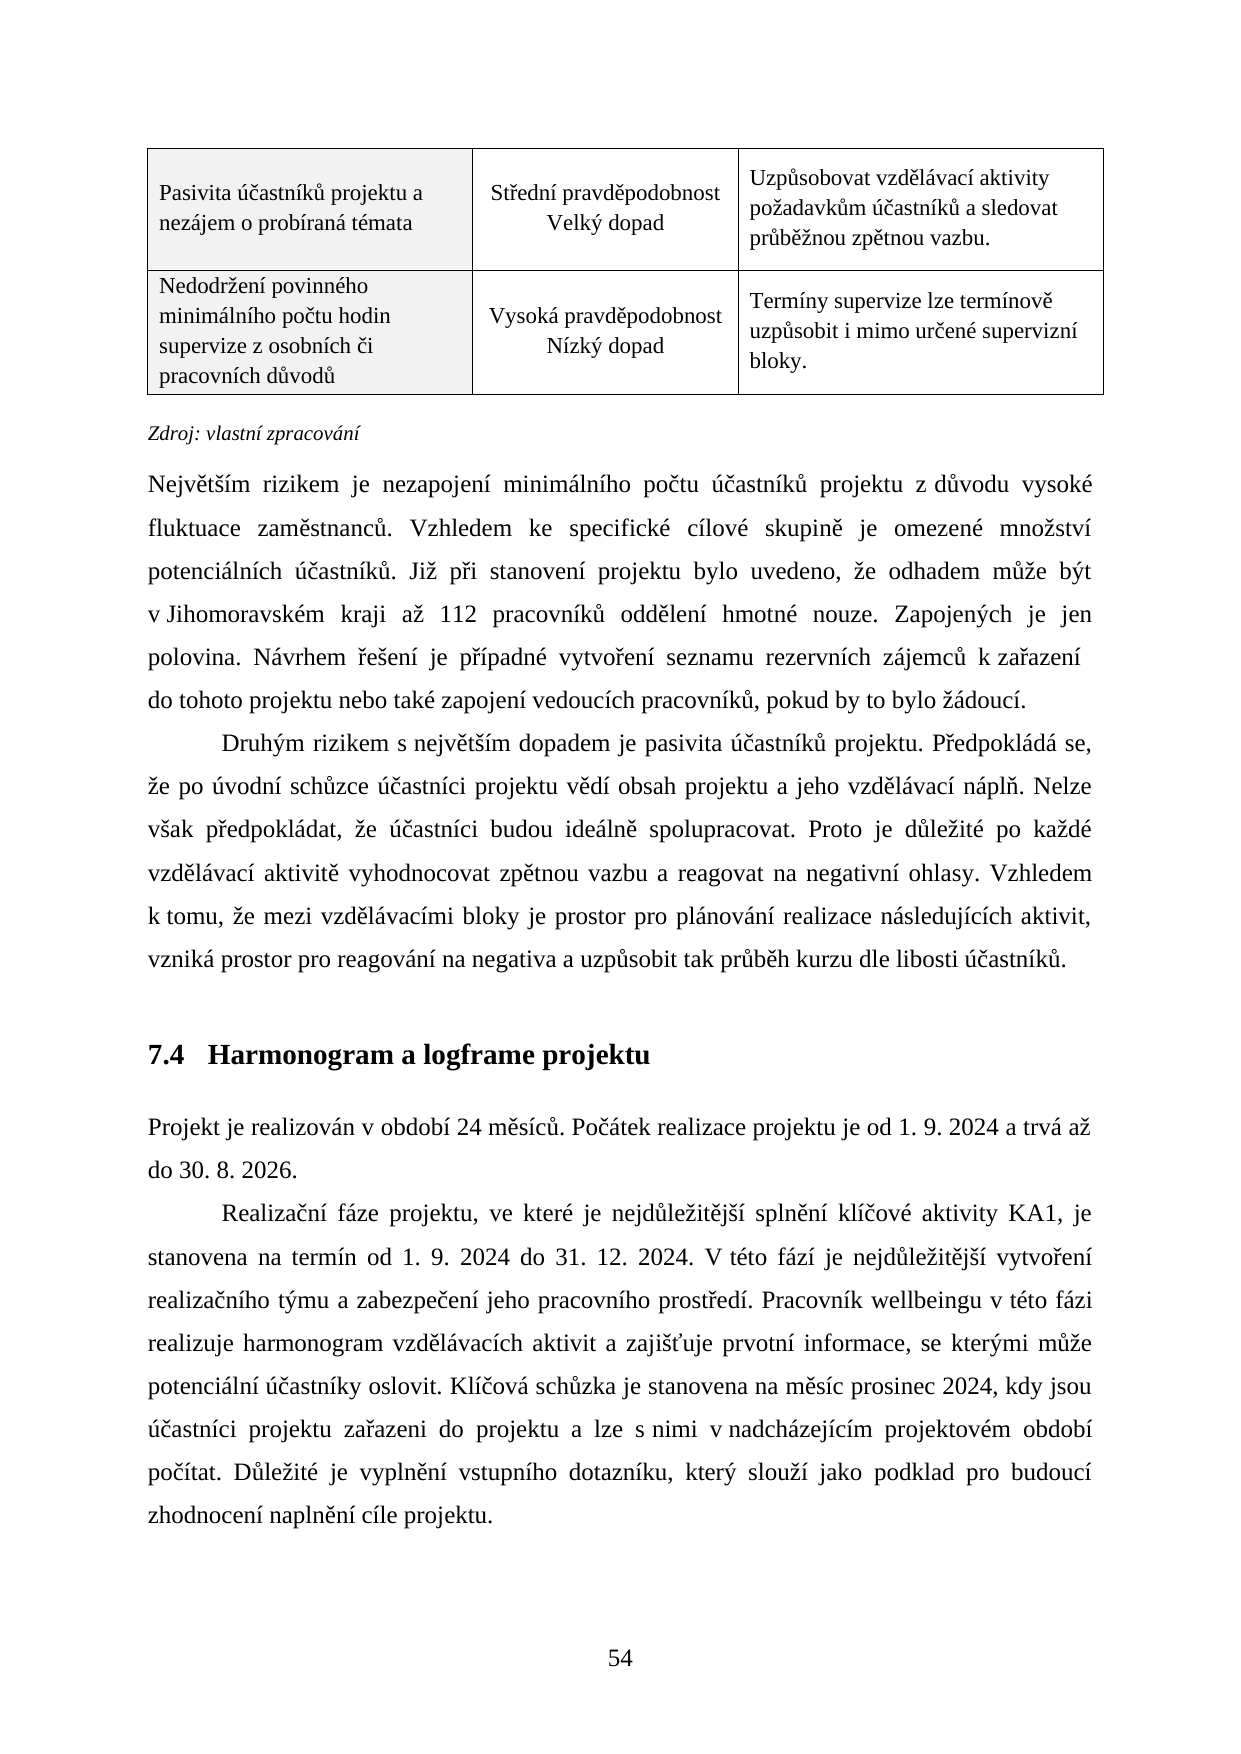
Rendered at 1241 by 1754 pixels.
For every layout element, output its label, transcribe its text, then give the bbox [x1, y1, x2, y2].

text Projekt je realizován v období 24 měsíců. Počátek realizace projektu je od 1. 9. 2024 a trvá až do 30. 8. 2026. [148, 1112, 1093, 1184]
text Největším rizikem je nezapojení minimálního počtu účastníků projektu z důvodu vysoké fluktuace zaměstnanců. Vzhledem ke specifické cílové skupině je omezené množství potenciálních účastníků. Již při stanovení projektu bylo uvedeno, že odhadem může být v Jihomoravském kraji až 112 pracovníků oddělení hmotné nouze. Zapojených je jen polovina. Návrhem řešení je případné vytvoření seznamu rezervních zájemců k zařazení do tohoto projektu nebo také zapojení vedoucích pracovníků, pokud by to bylo žádoucí. [148, 469, 1093, 714]
table_cell Pasivita účastníků projektu a nezájem o probíraná témata [148, 149, 472, 269]
table_cell Nedodržení povinného minimálního počtu hodin supervize z osobních či pracovních důvodů [148, 271, 472, 394]
table_cell Uzpůsobovat vzdělávací aktivity požadavkům účastníků a sledovat průběžnou zpětnou vazbu. [739, 149, 1103, 269]
table_cell Střední pravděpodobnost Velký dopad [473, 149, 738, 269]
text Zdroj: vlastní zpracování [148, 420, 1093, 444]
subtitle Harmonogram a logframe projektu [148, 1037, 1093, 1071]
table_cell Vysoká pravděpodobnost Nízký dopad [473, 271, 738, 394]
text Druhým rizikem s největším dopadem je pasivita účastníků projektu. Předpokládá se, že po úvodní schůzce účastníci projektu vědí obsah projektu a jeho vzdělávací náplň. Nelze však předpokládat, že účastníci budou ideálně spolupracovat. Proto je důležité po každé vzdělávací aktivitě vyhodnocovat zpětnou vazbu a reagovat na negativní ohlasy. Vzhledem k tomu, že mezi vzdělávacími bloky je prostor pro plánování realizace následujících aktivit, vzniká prostor pro reagování na negativa a uzpůsobit tak průběh kurzu dle libosti účastníků. [148, 728, 1093, 973]
text Realizační fáze projektu, ve které je nejdůležitější splnění klíčové aktivity KA1, je stanovena na termín od 1. 9. 2024 do 31. 12. 2024. V této fází je nejdůležitější vytvoření realizačního týmu a zabezpečení jeho pracovního prostředí. Pracovník wellbeingu v této fázi realizuje harmonogram vzdělávacích aktivit a zajišťuje prvotní informace, se kterými může potenciální účastníky oslovit. Klíčová schůzka je stanovena na měsíc prosinec 2024, kdy jsou účastníci projektu zařazeni do projektu a lze s nimi v nadcházejícím projektovém období počítat. Důležité je vyplnění vstupního dotazníku, který slouží jako podklad pro budoucí zhodnocení naplnění cíle projektu. [148, 1198, 1093, 1529]
table_cell Termíny supervize lze termínově uzpůsobit i mimo určené supervizní bloky. [739, 271, 1103, 394]
